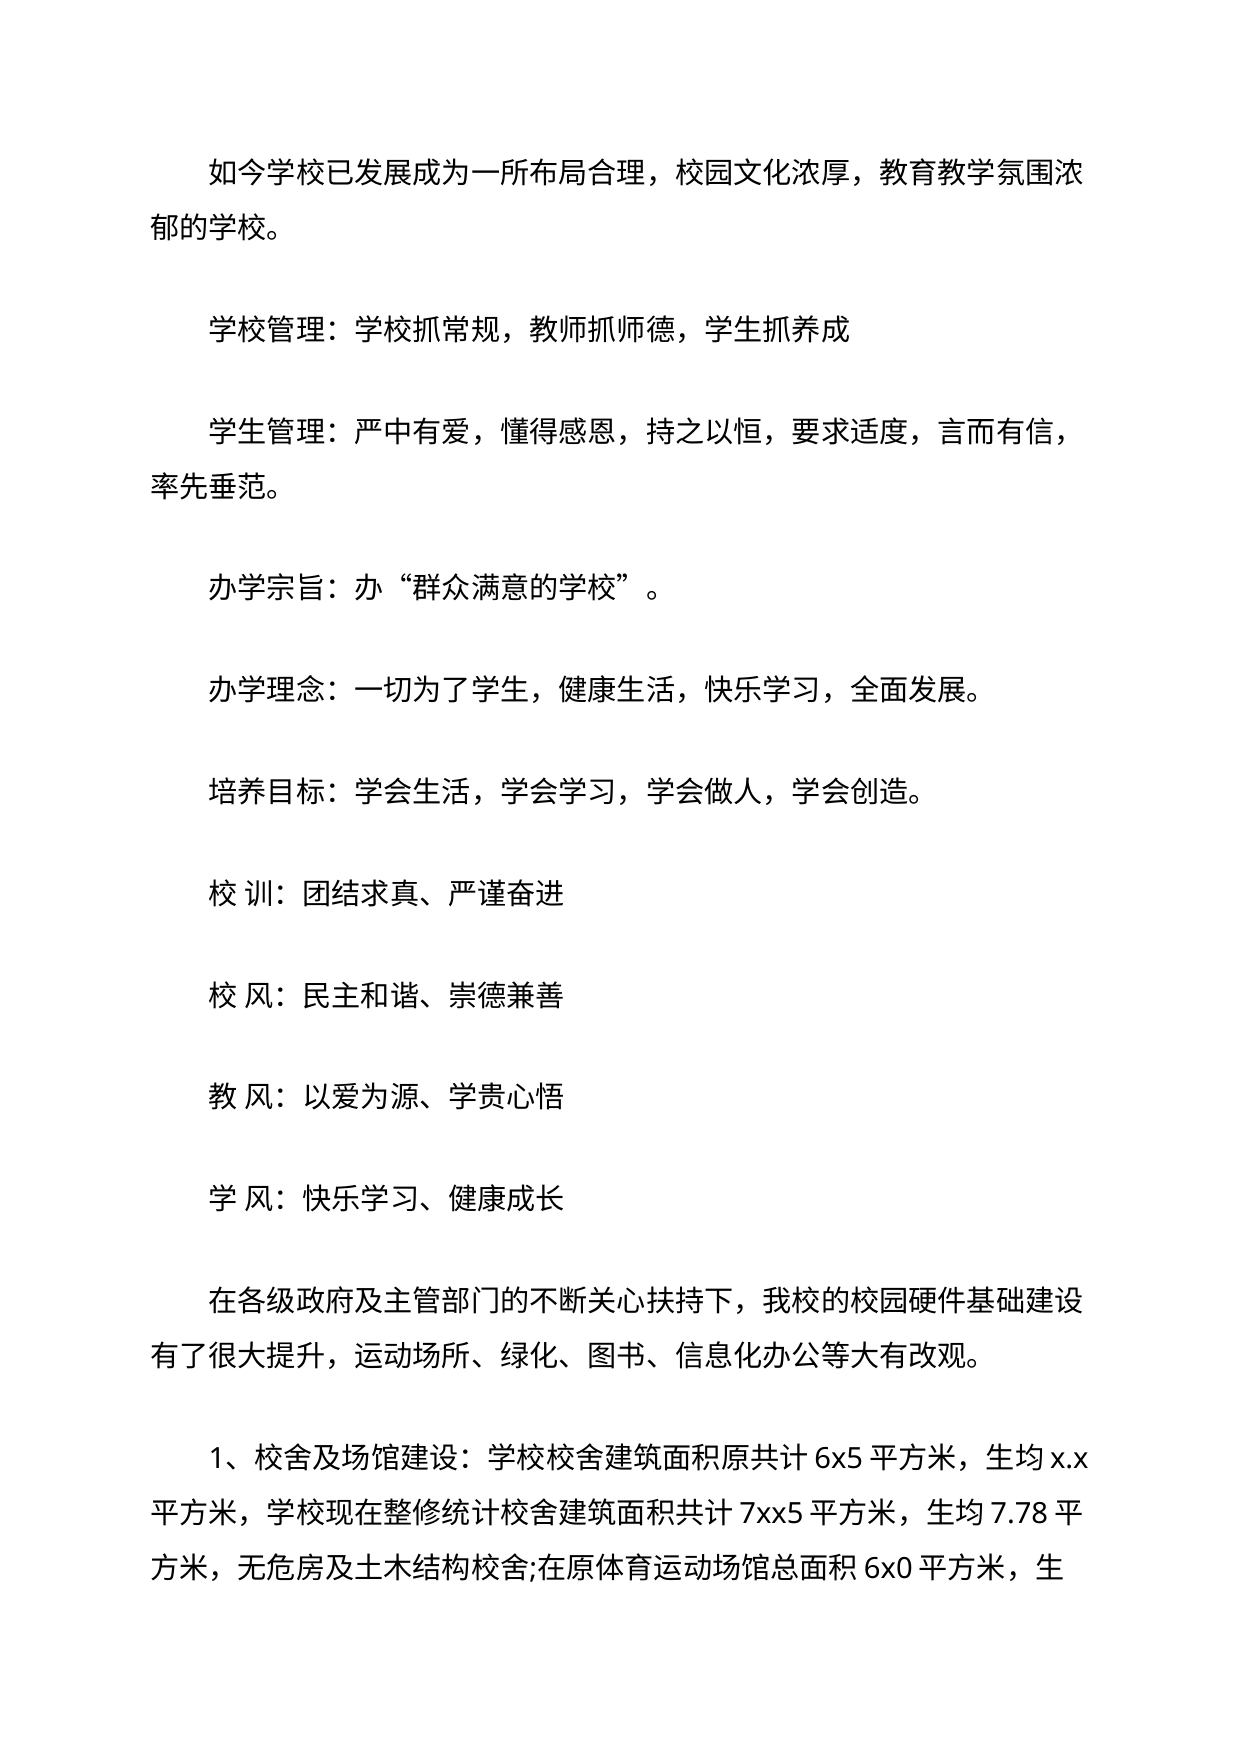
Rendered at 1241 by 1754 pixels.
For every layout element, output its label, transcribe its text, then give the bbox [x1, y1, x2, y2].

text 办学理念：一切为了学生，健康生活，快乐学习，全面发展。 [150, 667, 1090, 709]
text 如今学校已发展成为一所布局合理，校园文化浓厚，教育教学氛围浓郁的学校。 [150, 150, 1090, 247]
text 培养目标：学会生活，学会学习，学会做人，学会创造。 [150, 769, 1090, 811]
text 教 风：以爱为源、学贵心悟 [150, 1074, 1090, 1116]
text 学校管理：学校抓常规，教师抓师德，学生抓养成 [150, 307, 1090, 349]
text 学生管理：严中有爱，懂得感恩，持之以恒，要求适度，言而有信，率先垂范。 [150, 408, 1090, 506]
text 校 风：民主和谐、崇德兼善 [150, 972, 1090, 1014]
text 学 风：快乐学习、健康成长 [150, 1176, 1090, 1218]
text 办学宗旨：办“群众满意的学校”。 [150, 565, 1090, 607]
text 校 训：团结求真、严谨奋进 [150, 870, 1090, 913]
text 在各级政府及主管部门的不断关心扶持下，我校的校园硬件基础建设有了很大提升，运动场所、绿化、图书、信息化办公等大有改观。 [150, 1277, 1090, 1375]
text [150, 1434, 1090, 1587]
